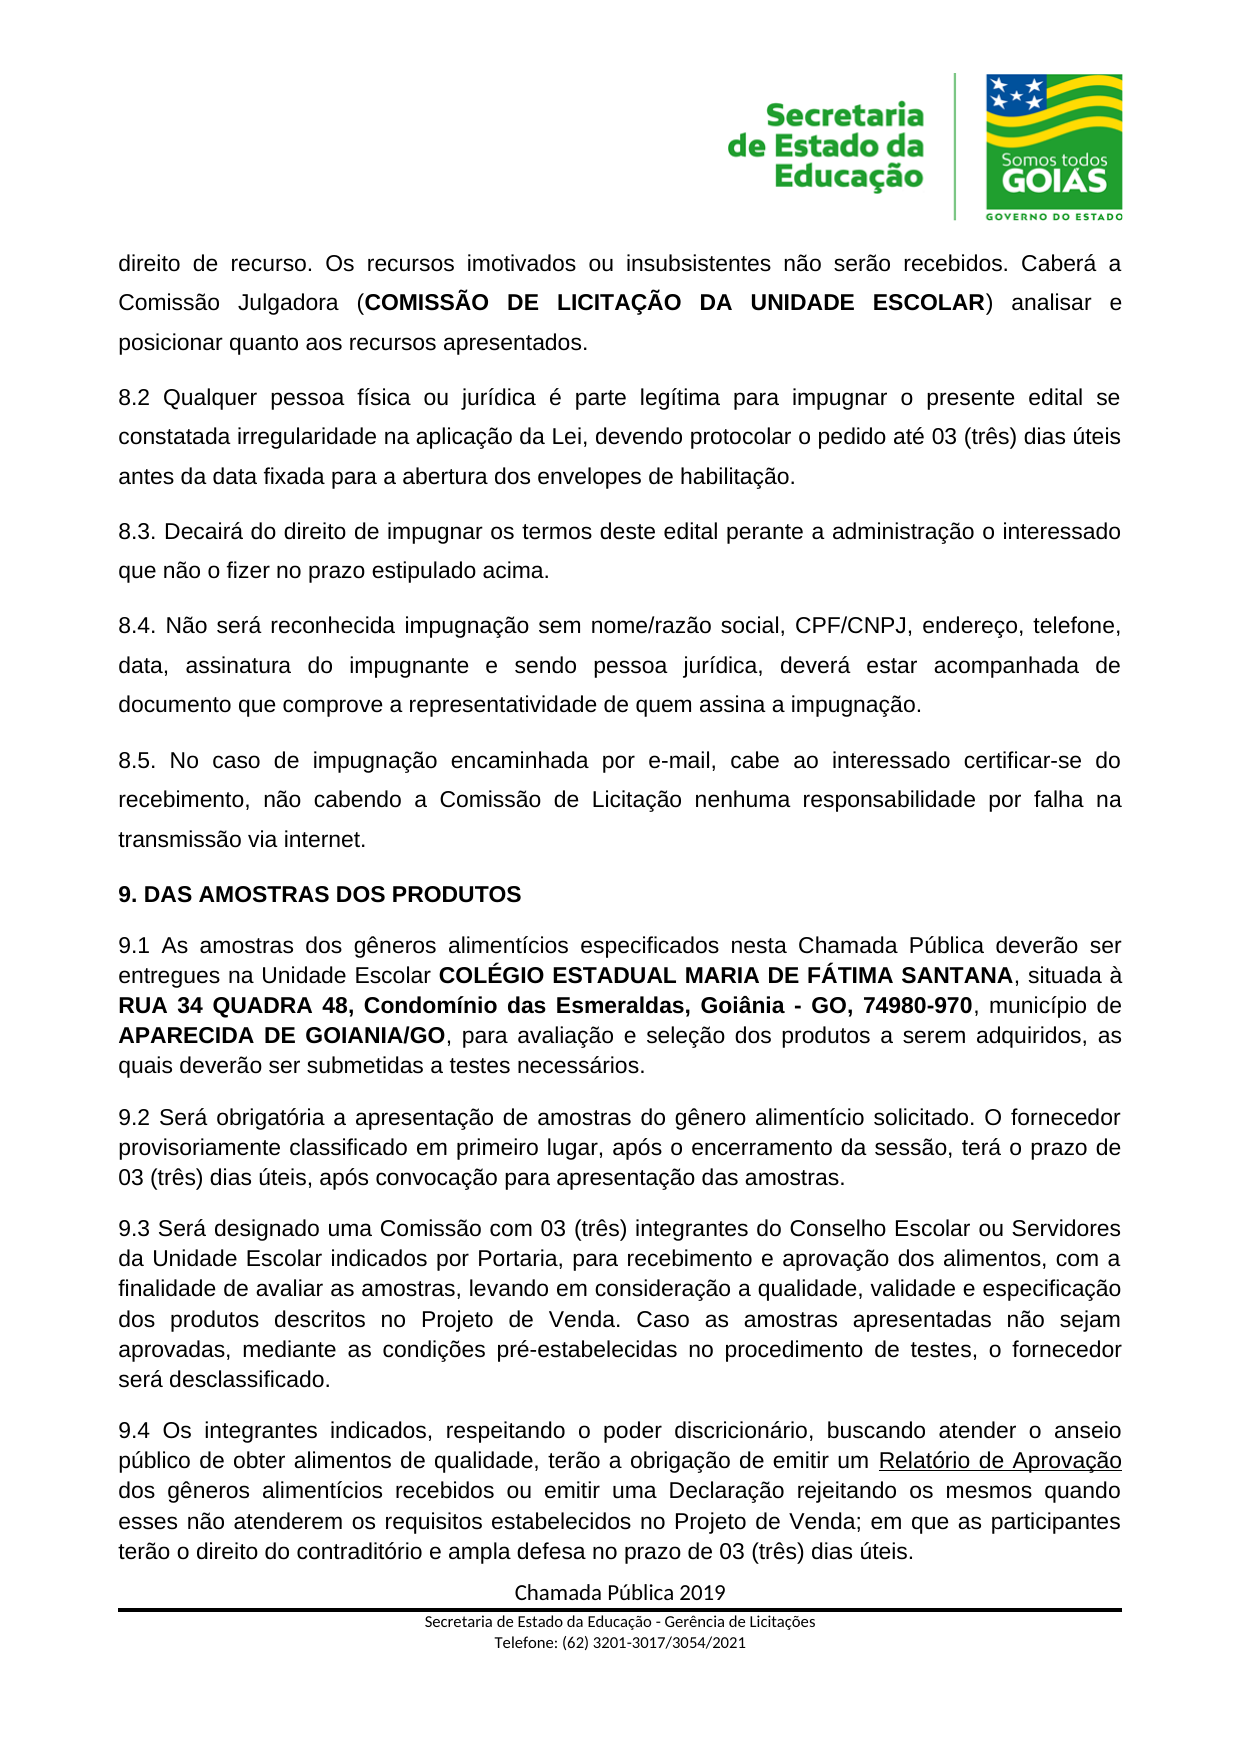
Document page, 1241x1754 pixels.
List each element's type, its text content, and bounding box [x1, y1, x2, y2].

text 8.4. Não será reconhecida impugnação sem nome/razão social, CPF/CNPJ, endereço, telefone, data, assinatura do impugnante e sendo pessoa jurídica, deverá estar acompanhada de documento que comprove a representatividade de quem assina a impugnação. [118, 612, 1122, 718]
text 8.5. No caso de impugnação encaminhada por e-mail, cabe ao interessado certificar-se do recebimento, não cabendo a Comissão de Licitação nenhuma responsabilidade por falha na transmissão via internet. [118, 747, 1122, 852]
text 9.3 Será designado uma Comissão com 03 (três) integrantes do Conselho Escolar ou Servidores da Unidade Escolar indicados por Portaria, para recebimento e aprovação dos alimentos, com a finalidade de avaliar as amostras, levando em consideração a qualidade, validade e especificação dos produtos descritos no Projeto de Venda. Caso as amostras apresentadas não sejam aprovadas, mediante as condições pré-estabelecidas no procedimento de testes, o fornecedor será desclassificado. [118, 1215, 1122, 1392]
text 9.1 As amostras dos gêneros alimentícios especificados nesta Chamada Pública deverão ser entregues na Unidade Escolar COLÉGIO ESTADUAL MARIA DE FÁTIMA SANTANA, situada à RUA 34 QUADRA 48, Condomínio das Esmeraldas, Goiânia - GO, 74980-970, município de APARECIDA DE GOIANIA/GO, para avaliação e seleção dos produtos a serem adquiridos, as quais deverão ser submetidas a testes necessários. [118, 932, 1122, 1079]
text 9. DAS AMOSTRAS DOS PRODUTOS [118, 881, 1028, 907]
text 9.2 Será obrigatória a apresentação de amostras do gênero alimentício solicitado. O fornecedor provisoriamente classificado em primeiro lugar, após o encerramento da sessão, terá o prazo de 03 (três) dias úteis, após convocação para apresentação das amostras. [118, 1103, 1122, 1190]
text 9.4 Os integrantes indicados, respeitando o poder discricionário, buscando atender o anseio público de obter alimentos de qualidade, terão a obrigação de emitir um Relatório de Aprovação dos gêneros alimentícios recebidos ou emitir uma Declaração rejeitando os mesmos quando esses não atenderem os requisitos estabelecidos no Projeto de Venda; em que as participantes terão o direito do contraditório e ampla defesa no prazo de 03 (três) dias úteis. [118, 1417, 1122, 1564]
text 8.2 Qualquer pessoa física ou jurídica é parte legítima para impugnar o presente edital se constatada irregularidade na aplicação da Lei, devendo protocolar o pedido até 03 (três) dias úteis antes da data fixada para a abertura dos envelopes de habilitação. [118, 384, 1122, 489]
picture [727, 73, 1123, 222]
text 8.3. Decairá do direito de impugnar os termos deste edital perante a administração o interessado que não o fizer no prazo estipulado acima. [118, 518, 1122, 584]
